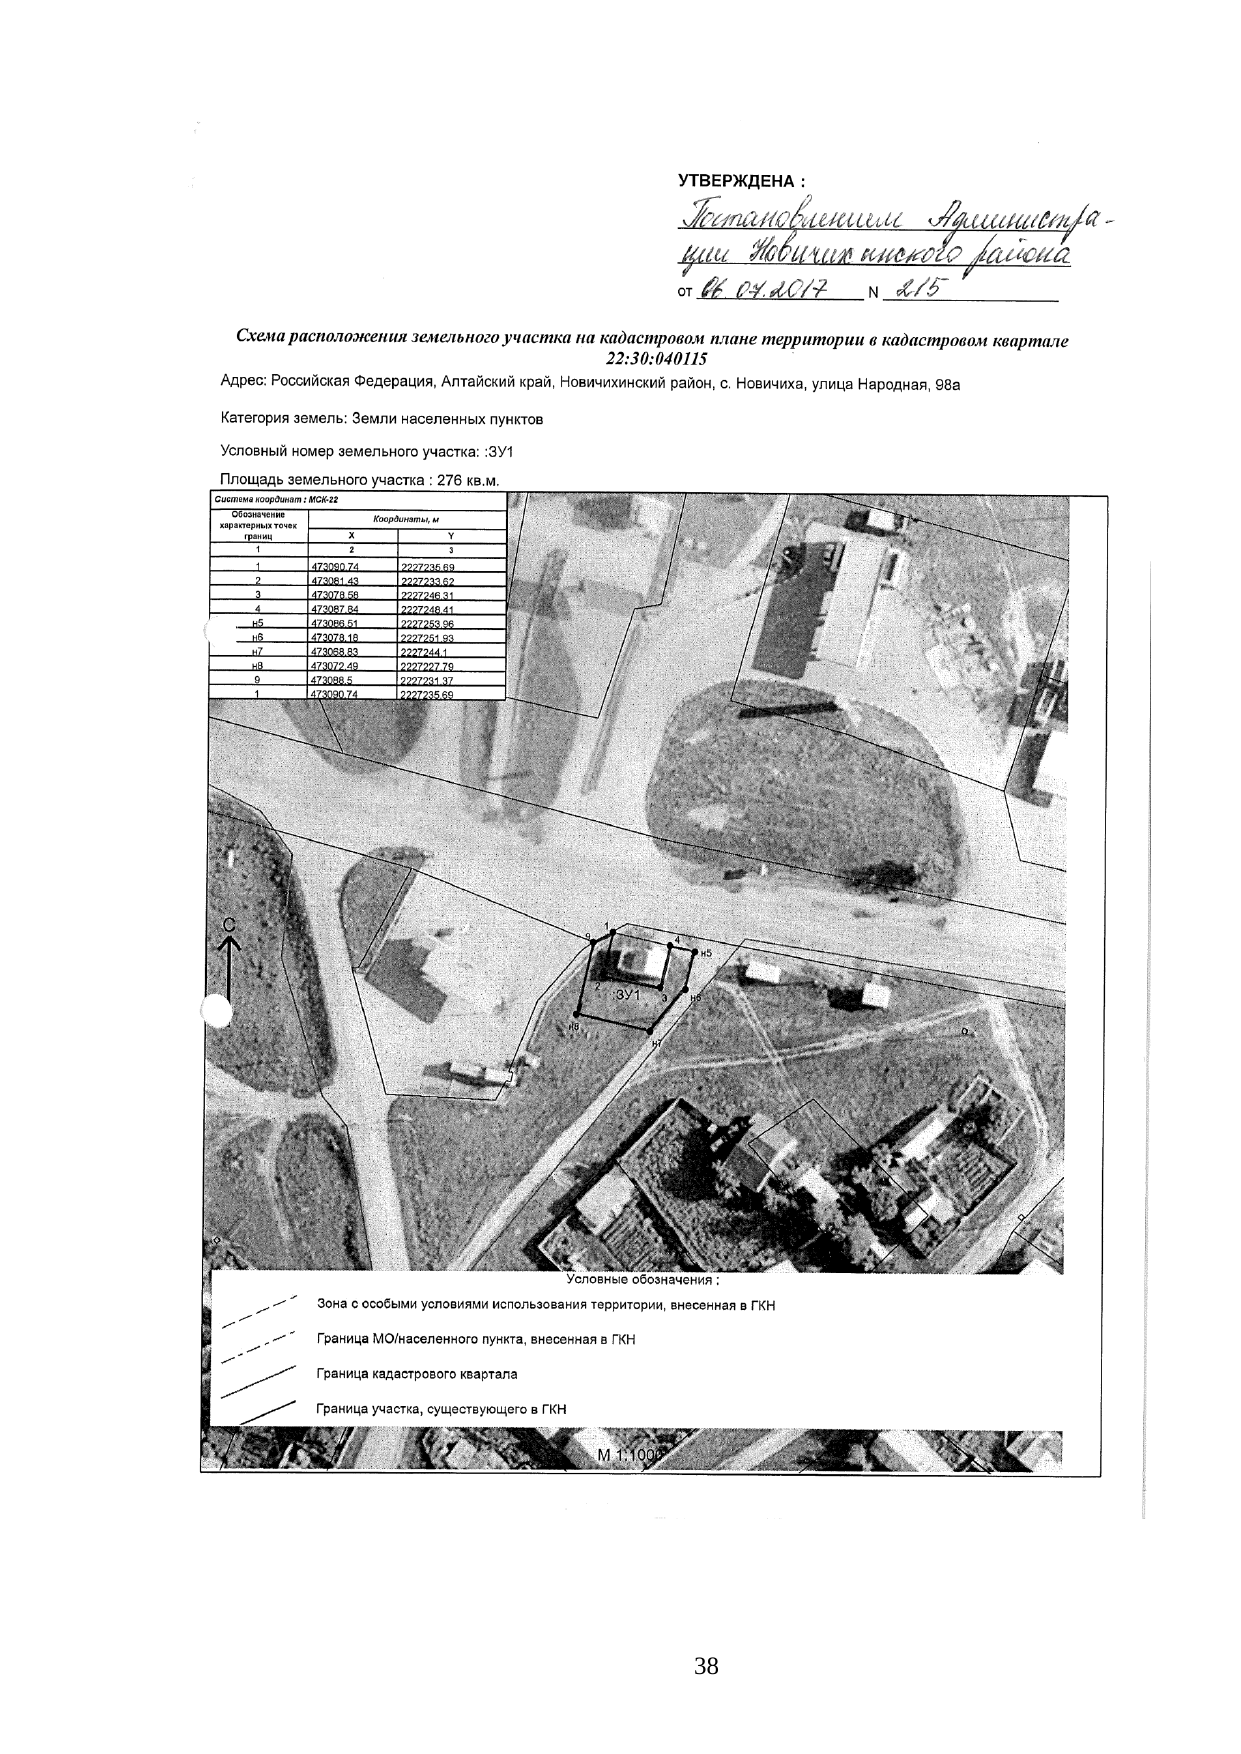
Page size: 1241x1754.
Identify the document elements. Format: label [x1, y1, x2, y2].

picture [162, 118, 1155, 1519]
